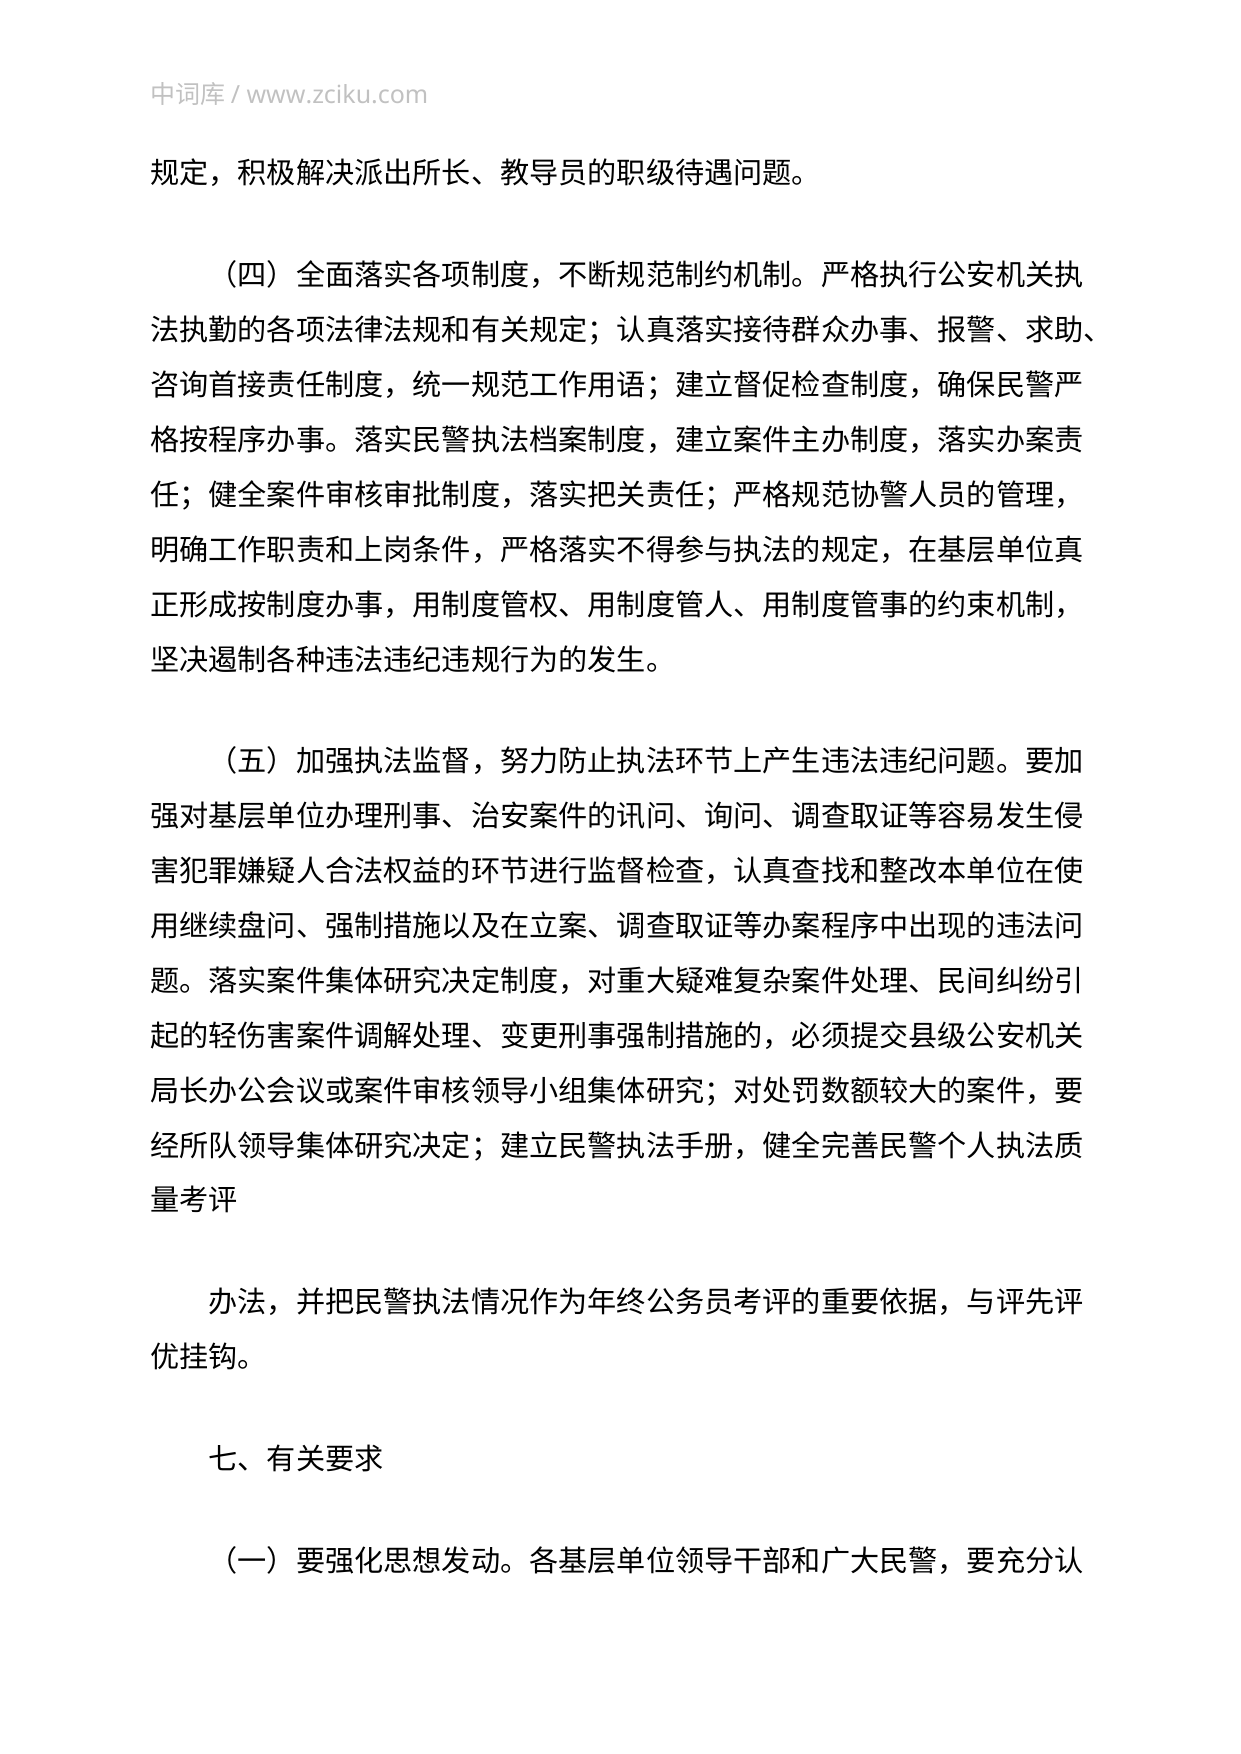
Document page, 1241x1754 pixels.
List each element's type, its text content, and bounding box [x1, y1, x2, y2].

text （四）全面落实各项制度，不断规范制约机制。严格执行公安机关执法执勤的各项法律法规和有关规定；认真落实接待群众办事、报警、求助、咨询首接责任制度，统一规范工作用语；建立督促检查制度，确保民警严格按程序办事。落实民警执法档案制度，建立案件主办制度，落实办案责任；健全案件审核审批制度，落实把关责任；严格规范协警人员的管理，明确工作职责和上岗条件，严格落实不得参与执法的规定，在基层单位真正形成按制度办事，用制度管权、用制度管人、用制度管事的约束机制，坚决遏制各种违法违纪违规行为的发生。 [150, 252, 1090, 678]
text （五）加强执法监督，努力防止执法环节上产生违法违纪问题。要加强对基层单位办理刑事、治安案件的讯问、询问、调查取证等容易发生侵害犯罪嫌疑人合法权益的环节进行监督检查，认真查找和整改本单位在使用继续盘问、强制措施以及在立案、调查取证等办案程序中出现的违法问题。落实案件集体研究决定制度，对重大疑难复杂案件处理、民间纠纷引起的轻伤害案件调解处理、变更刑事强制措施的，必须提交县级公安机关局长办公会议或案件审核领导小组集体研究；对处罚数额较大的案件，要经所队领导集体研究决定；建立民警执法手册，健全完善民警个人执法质量考评 [150, 738, 1090, 1219]
text 七、有关要求 [150, 1435, 1090, 1478]
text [150, 1537, 1090, 1579]
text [150, 150, 1090, 192]
text 办法，并把民警执法情况作为年终公务员考评的重要依据，与评先评优挂钩。 [150, 1279, 1090, 1376]
